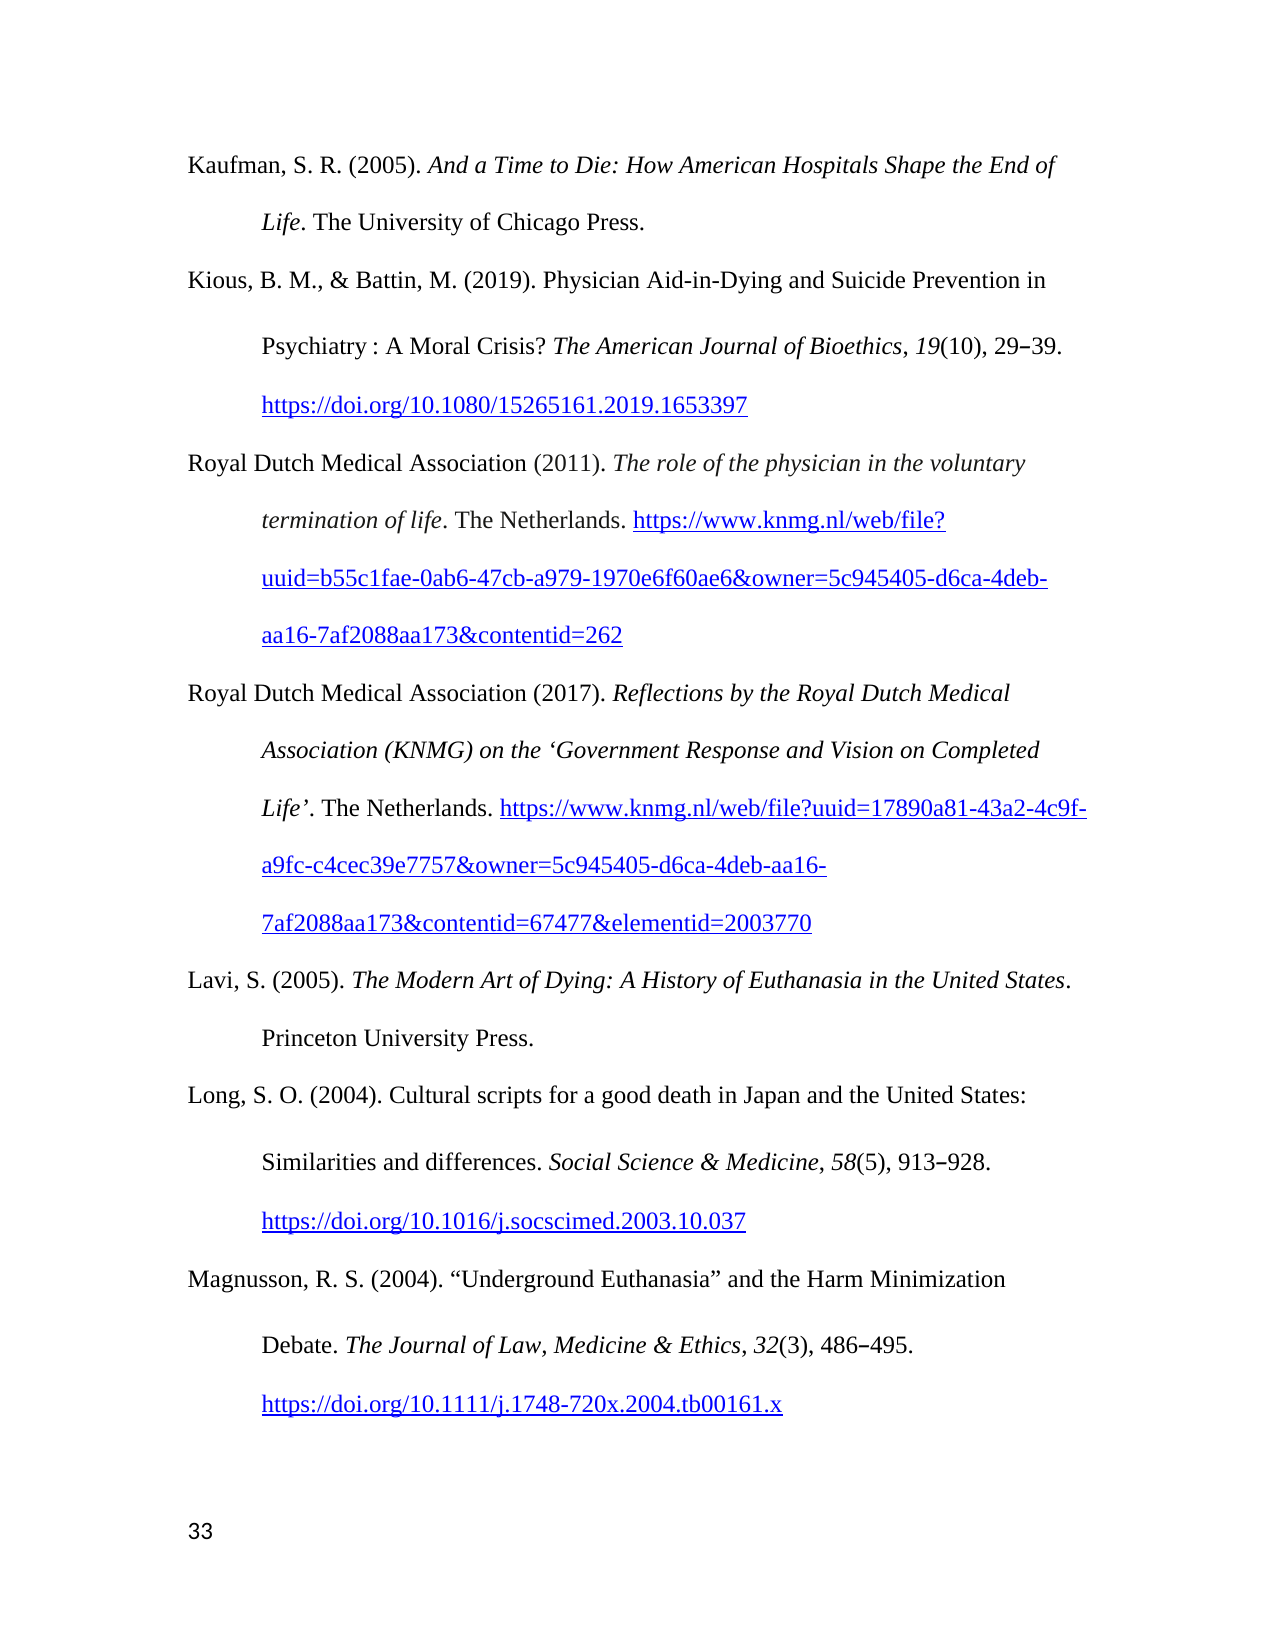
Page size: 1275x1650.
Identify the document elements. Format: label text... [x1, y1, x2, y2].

text Kious, B. M., & Battin, M. (2019). Physician Aid-in-Dying and Suicide Prevention in Psychiatry : A Moral Crisis? The American Journal of Bioethics, 19(10), 29–39. https://doi.org/10.1080/15265161.2019.1653397 [187, 265, 1087, 419]
text Royal Dutch Medical Association (2017). Reflections by the Royal Dutch Medical Association (KNMG) on the ‘Government Response and Vision on Completed Life’. The Netherlands. https://www.knmg.nl/web/file?uuid=17890a81-43a2-4c9f-a9fc-c4cec39e7757&owner=5c945405-d6ca-4deb-aa16-7af2088aa173&contentid=67477&elementid=2003770 [187, 678, 1087, 937]
text Long, S. O. (2004). Cultural scripts for a good death in Japan and the United States: Similarities and differences. Social Science & Medicine, 58(5), 913–928. https://doi.org/10.1016/j.socscimed.2003.10.037 [187, 1081, 1087, 1235]
text Royal Dutch Medical Association (2011). The role of the physician in the voluntary termination of life. The Netherlands. https://www.knmg.nl/web/file?uuid=b55c1fae-0ab6-47cb-a979-1970e6f60ae6&owner=5c945405-d6ca-4deb-aa16-7af2088aa173&contentid=262 [187, 448, 1087, 649]
text Kaufman, S. R. (2005). And a Time to Die: How American Hospitals Shape the End of Life. The University of Chicago Press. [187, 150, 1087, 236]
text Magnusson, R. S. (2004). “Underground Euthanasia” and the Harm Minimization Debate. The Journal of Law, Medicine & Ethics, 32(3), 486–495. https://doi.org/10.1111/j.1748-720x.2004.tb00161.x [187, 1264, 1087, 1418]
text Lavi, S. (2005). The Modern Art of Dying: A History of Euthanasia in the United States. Princeton University Press. [187, 966, 1087, 1052]
